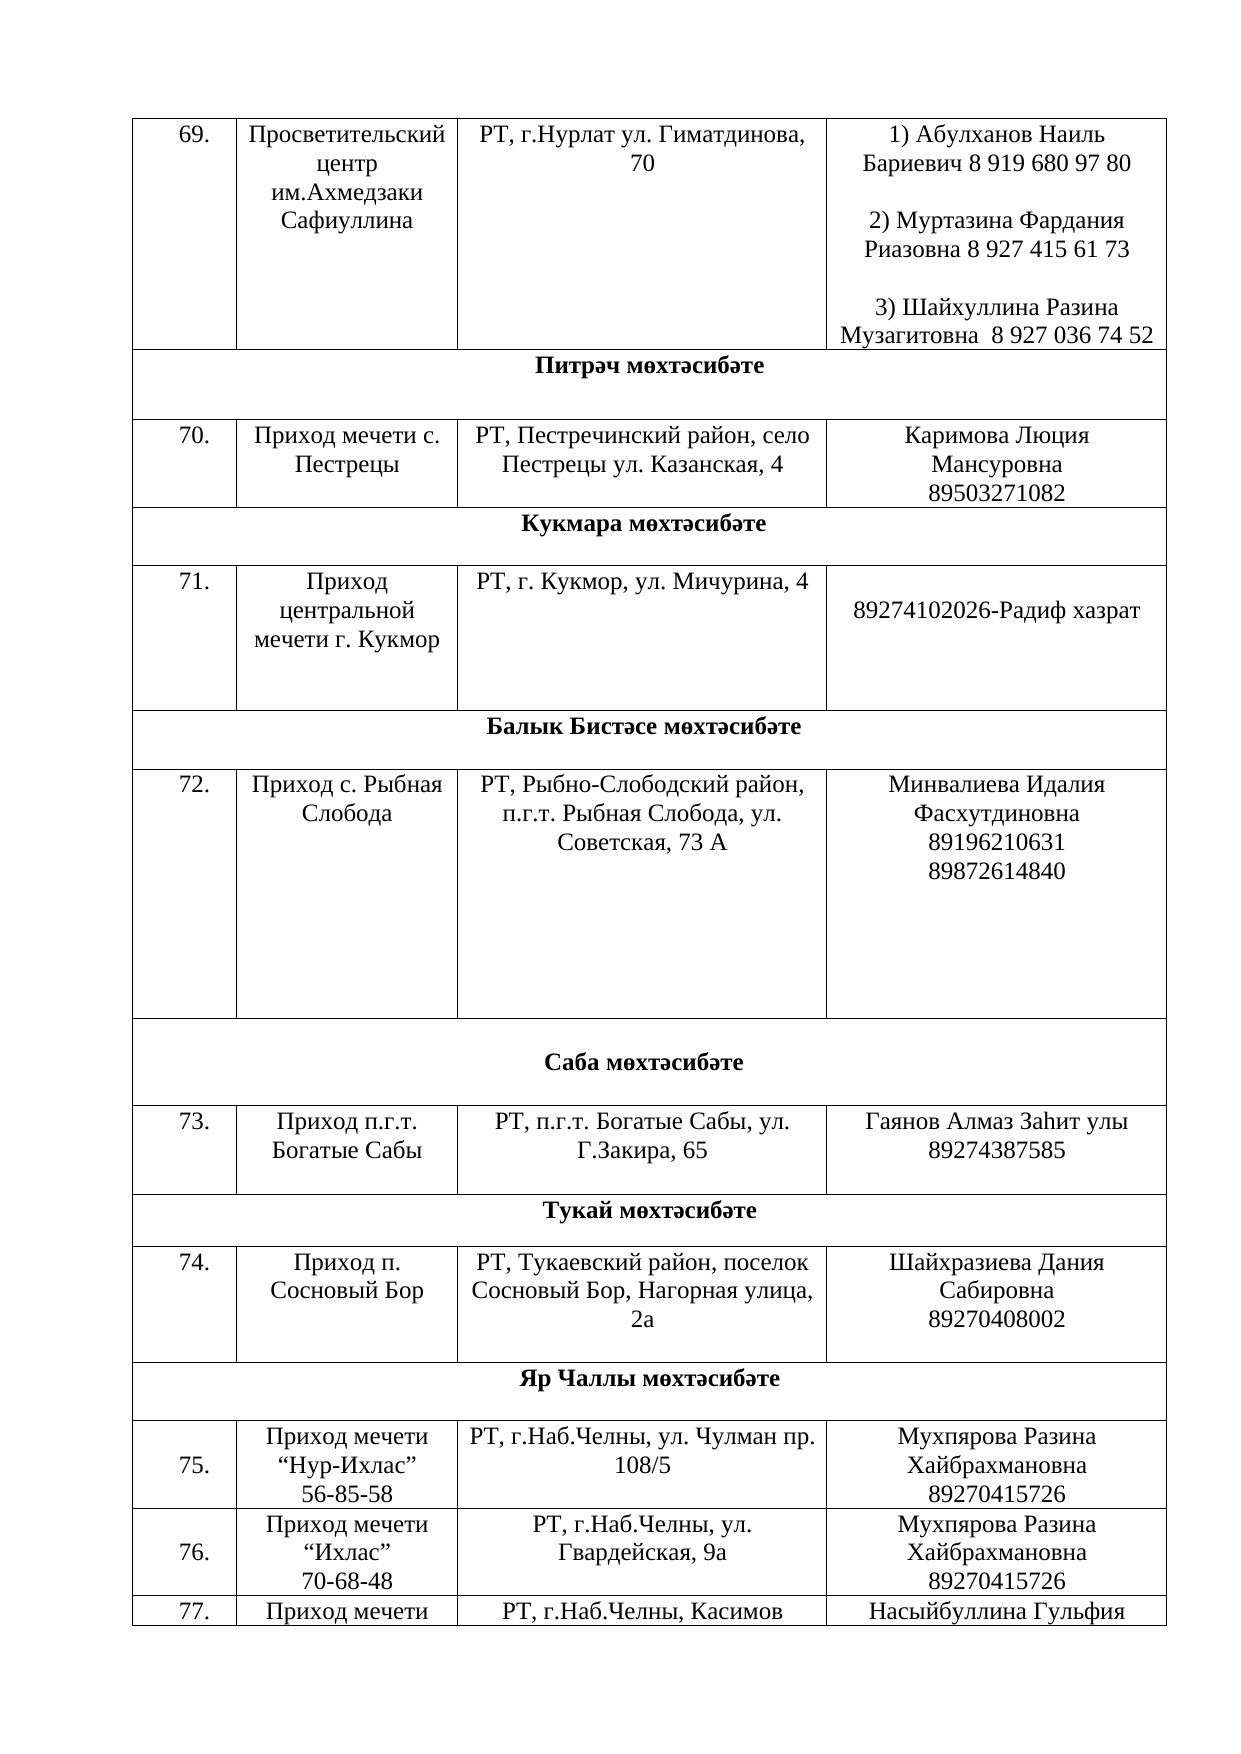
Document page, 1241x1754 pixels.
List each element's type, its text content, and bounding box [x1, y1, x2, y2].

table_cell РТ, г.Наб.Челны, ул. Гвардейская, 9а [458, 1509, 826, 1595]
table_cell РТ, п.г.т. Богатые Сабы, ул. Г.Закира, 65 [458, 1106, 826, 1194]
table_cell Мухпярова Разина Хайбрахмановна 89270415726 [827, 1421, 1166, 1508]
table_cell Тукай мөхтәсибәте [133, 1195, 1166, 1246]
table_cell Гаянов Алмаз Заһит улы 89274387585 [827, 1106, 1166, 1194]
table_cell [458, 1596, 826, 1625]
table_cell РТ, г.Наб.Челны, ул. Чулман пр. 108/5 [458, 1421, 826, 1508]
table_cell Саба мөхтәсибәте [133, 1019, 1166, 1105]
table_cell Каримова Люция Мансуровна 89503271082 [827, 420, 1166, 507]
table_cell [133, 1106, 236, 1194]
table_cell [133, 566, 236, 710]
table_cell Приход мечети “Нур-Ихлас” 56-85-58 [237, 1421, 457, 1508]
table_cell Приход п.г.т. Богатые Сабы [237, 1106, 457, 1194]
table_cell РТ, г.Нурлат ул. Гиматдинова, 70 [458, 119, 826, 349]
table_cell РТ, г. Кукмор, ул. Мичурина, 4 [458, 566, 826, 710]
table_cell Приход центральной мечети г. Кукмор [237, 566, 457, 710]
table_cell [133, 119, 236, 349]
table_cell Шайхразиева Дания Сабировна 89270408002 [827, 1247, 1166, 1362]
table_cell Кукмара мөхтәсибәте [133, 508, 1166, 565]
table_cell [133, 1421, 236, 1508]
table_cell РТ, Тукаевский район, поселок Сосновый Бор, Нагорная улица, 2а [458, 1247, 826, 1362]
table_cell Приход мечети с. Пестрецы [237, 420, 457, 507]
table_cell [133, 420, 236, 507]
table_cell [827, 1596, 1166, 1625]
table_cell РТ, Рыбно-Слободский район, п.г.т. Рыбная Слобода, ул. Советская, 73 А [458, 770, 826, 1018]
table_cell Яр Чаллы мөхтәсибәте [133, 1363, 1166, 1420]
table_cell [237, 1596, 457, 1625]
table_cell [133, 1247, 236, 1362]
table_cell Питрәч мөхтәсибәте [133, 350, 1166, 419]
table_cell Просветительский центр им.Ахмедзаки Сафиуллина [237, 119, 457, 349]
table_cell Минвалиева Идалия Фасхутдиновна 89196210631 89872614840 [827, 770, 1166, 1018]
table_cell [133, 1509, 236, 1595]
table_cell Приход с. Рыбная Слобода [237, 770, 457, 1018]
table_cell [133, 770, 236, 1018]
table_cell Приход п. Сосновый Бор [237, 1247, 457, 1362]
table_cell Балык Бистәсе мөхтәсибәте [133, 711, 1166, 768]
table_cell РТ, Пестречинский район, село Пестрецы ул. Казанская, 4 [458, 420, 826, 507]
table_cell [133, 1596, 236, 1625]
table_cell Мухпярова Разина Хайбрахмановна 89270415726 [827, 1509, 1166, 1595]
table_cell Приход мечети “Ихлас” 70-68-48 [237, 1509, 457, 1595]
table_cell 1) Абулханов Наиль Бариевич 8 919 680 97 80 2) Муртазина Фардания Риазовна 8 927 415 61 73 3) Шайхуллина Разина Музагитовна 8 927 036 74 52 [827, 119, 1166, 349]
table_cell 89274102026-Радиф хазрат [827, 566, 1166, 710]
